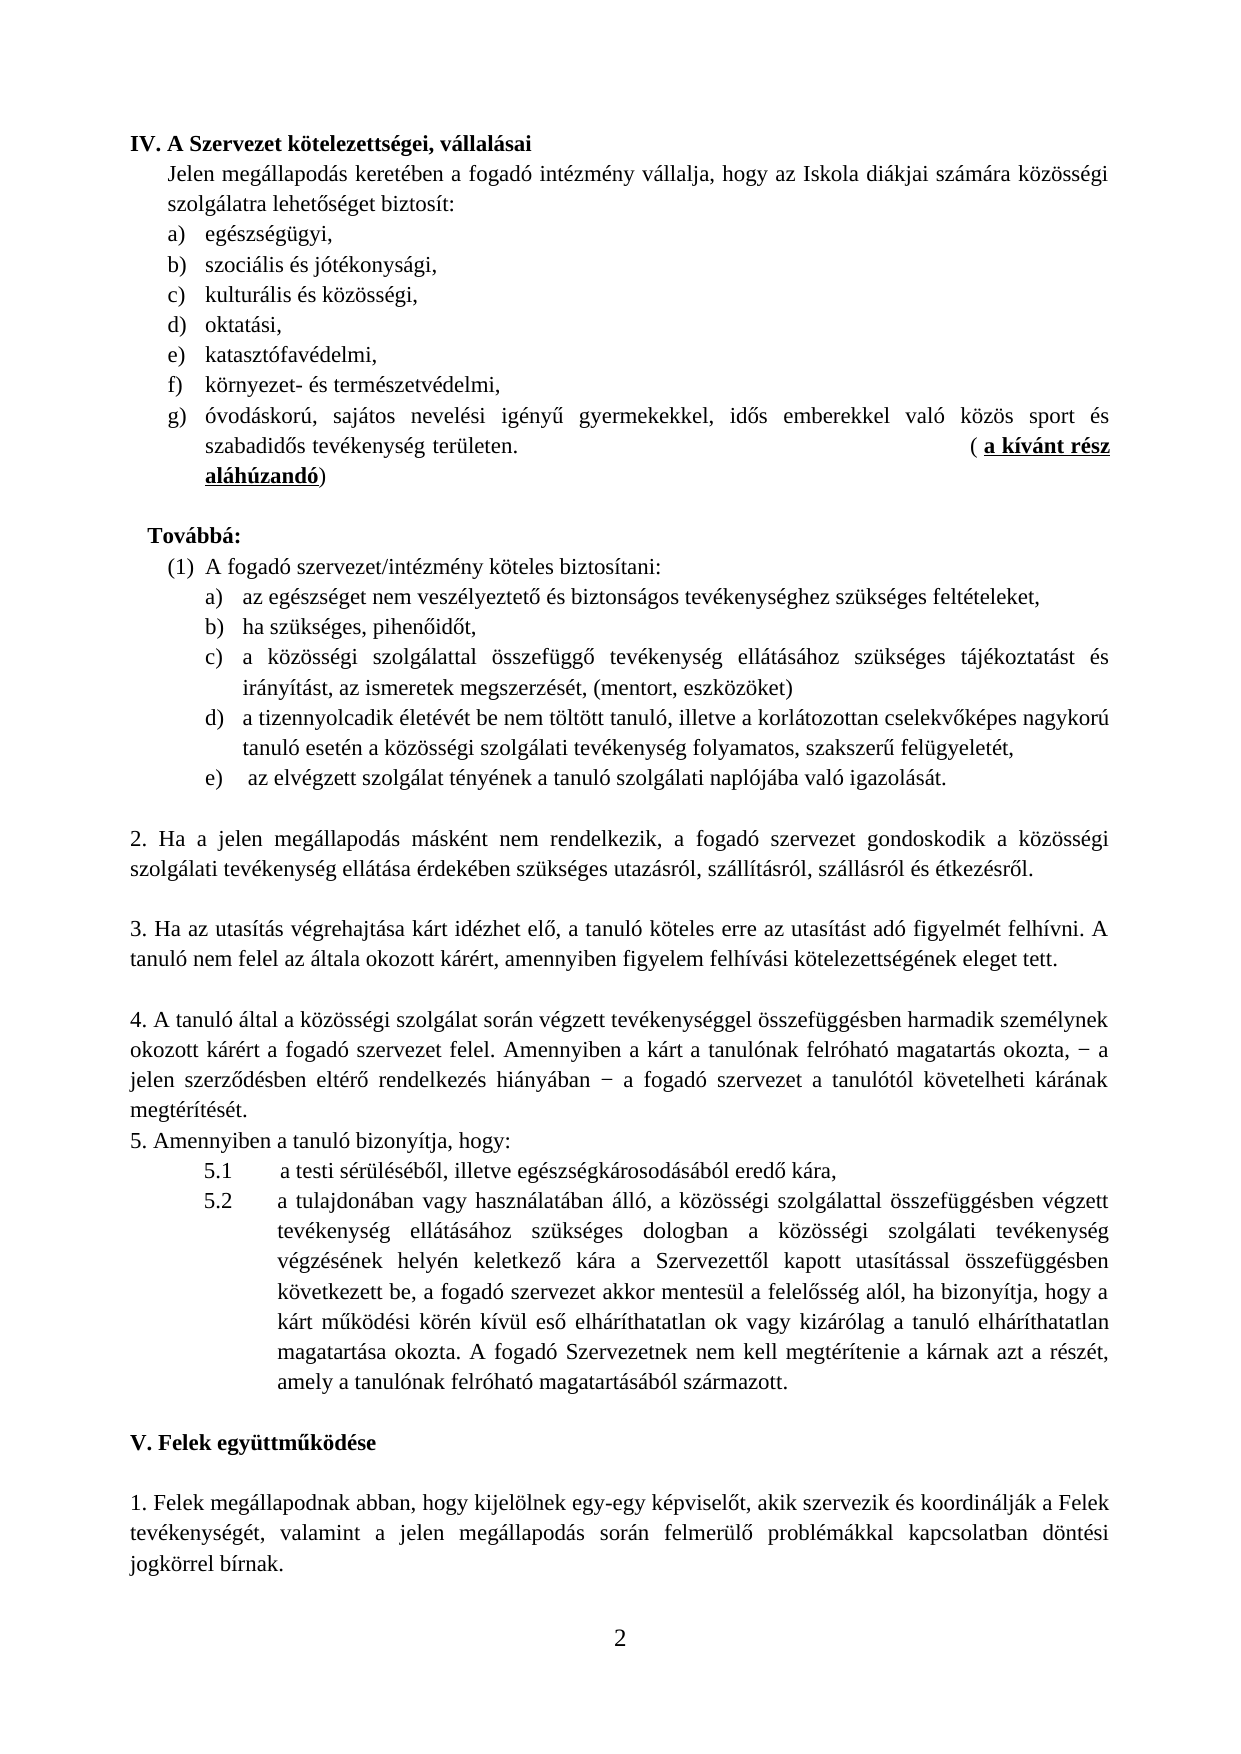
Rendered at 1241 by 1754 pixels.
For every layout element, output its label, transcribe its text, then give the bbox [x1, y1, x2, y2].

list katasztófavédelmi, [167, 341, 1110, 368]
text Jelen megállapodás keretében a fogadó intézmény vállalja, hogy az Iskola diákjai számára közösségi szolgálatra lehetőséget biztosít: [167, 160, 1110, 217]
list óvodáskorú, sajátos nevelési igényű gyermekekkel, idős emberekkel való közös sport és szabadidős tevékenység területen. (a kívánt rész aláhúzandó) [167, 402, 1110, 488]
list egészségügyi, [167, 221, 1110, 247]
list az elvégzett szolgálat tényének a tanuló szolgálati naplójába való igazolását. [205, 764, 1110, 791]
text 3. Ha az utasítás végrehajtása kárt idézhet elő, a tanuló köteles erre az utasítást adó figyelmét felhívni. A tanuló nem felel az általa okozott kárért, amennyiben figyelem felhívási kötelezettségének eleget tett. [130, 915, 1110, 972]
text 5.2 a tulajdonában vagy használatában álló, a közösségi szolgálattal összefüggésben végzett tevékenység ellátásához szükséges dologban a közösségi szolgálati tevékenység végzésének helyén keletkező kára a Szervezettől kapott utasítással összefüggésben következett be, a fogadó szervezet akkor mentesül a felelősség alól, ha bizonyítja, hogy a kárt működési körén kívül eső elháríthatatlan ok vagy kizárólag a tanuló elháríthatatlan magatartása okozta. A fogadó Szervezetnek nem kell megtérítenie a kárnak azt a részét, amely a tanulónak felróható magatartásából származott. [204, 1187, 1110, 1395]
list környezet- és természetvédelmi, [167, 372, 1110, 398]
list a közösségi szolgálattal összefüggő tevékenység ellátásához szükséges tájékoztatást és irányítást, az ismeretek megszerzését, (mentort, eszközöket) [205, 643, 1110, 700]
list szociális és jótékonysági, [167, 251, 1110, 277]
text 5.1 a testi sérüléséből, illetve egészségkárosodásából eredő kára, [130, 1157, 1110, 1183]
list A fogadó szervezet/intézmény köteles biztosítani: [167, 553, 1110, 579]
list oktatási, [167, 311, 1110, 337]
text Továbbá: [130, 523, 1110, 549]
text 5. Amennyiben a tanuló bizonyítja, hogy: [130, 1127, 1110, 1153]
list kulturális és közösségi, [167, 281, 1110, 307]
text 4. A tanuló által a közösségi szolgálat során végzett tevékenységgel összefüggésben harmadik személynek okozott kárért a fogadó szervezet felel. Amennyiben a kárt a tanulónak felróható magatartás okozta, − a jelen szerződésben eltérő rendelkezés hiányában − a fogadó szervezet a tanulótól követelheti kárának megtérítését. [130, 1006, 1110, 1123]
text 1. Felek megállapodnak abban, hogy kijelölnek egy-egy képviselőt, akik szervezik és koordinálják a Felek tevékenységét, valamint a jelen megállapodás során felmerülő problémákkal kapcsolatban döntési jogkörrel bírnak. [130, 1489, 1110, 1576]
list a tizennyolcadik életévét be nem töltött tanuló, illetve a korlátozottan cselekvőképes nagykorú tanuló esetén a közösségi szolgálati tevékenység folyamatos, szakszerű felügyeletét, [205, 704, 1110, 760]
text V. Felek együttműködése [130, 1429, 1110, 1455]
list az egészséget nem veszélyeztető és biztonságos tevékenységhez szükséges feltételeket, [205, 583, 1110, 609]
text 2. Ha a jelen megállapodás másként nem rendelkezik, a fogadó szervezet gondoskodik a közösségi szolgálati tevékenység ellátása érdekében szükséges utazásról, szállításról, szállásról és étkezésről. [130, 825, 1110, 881]
list ha szükséges, pihenőidőt, [205, 613, 1110, 639]
text IV. A Szervezet kötelezettségei, vállalásai [130, 130, 1110, 156]
